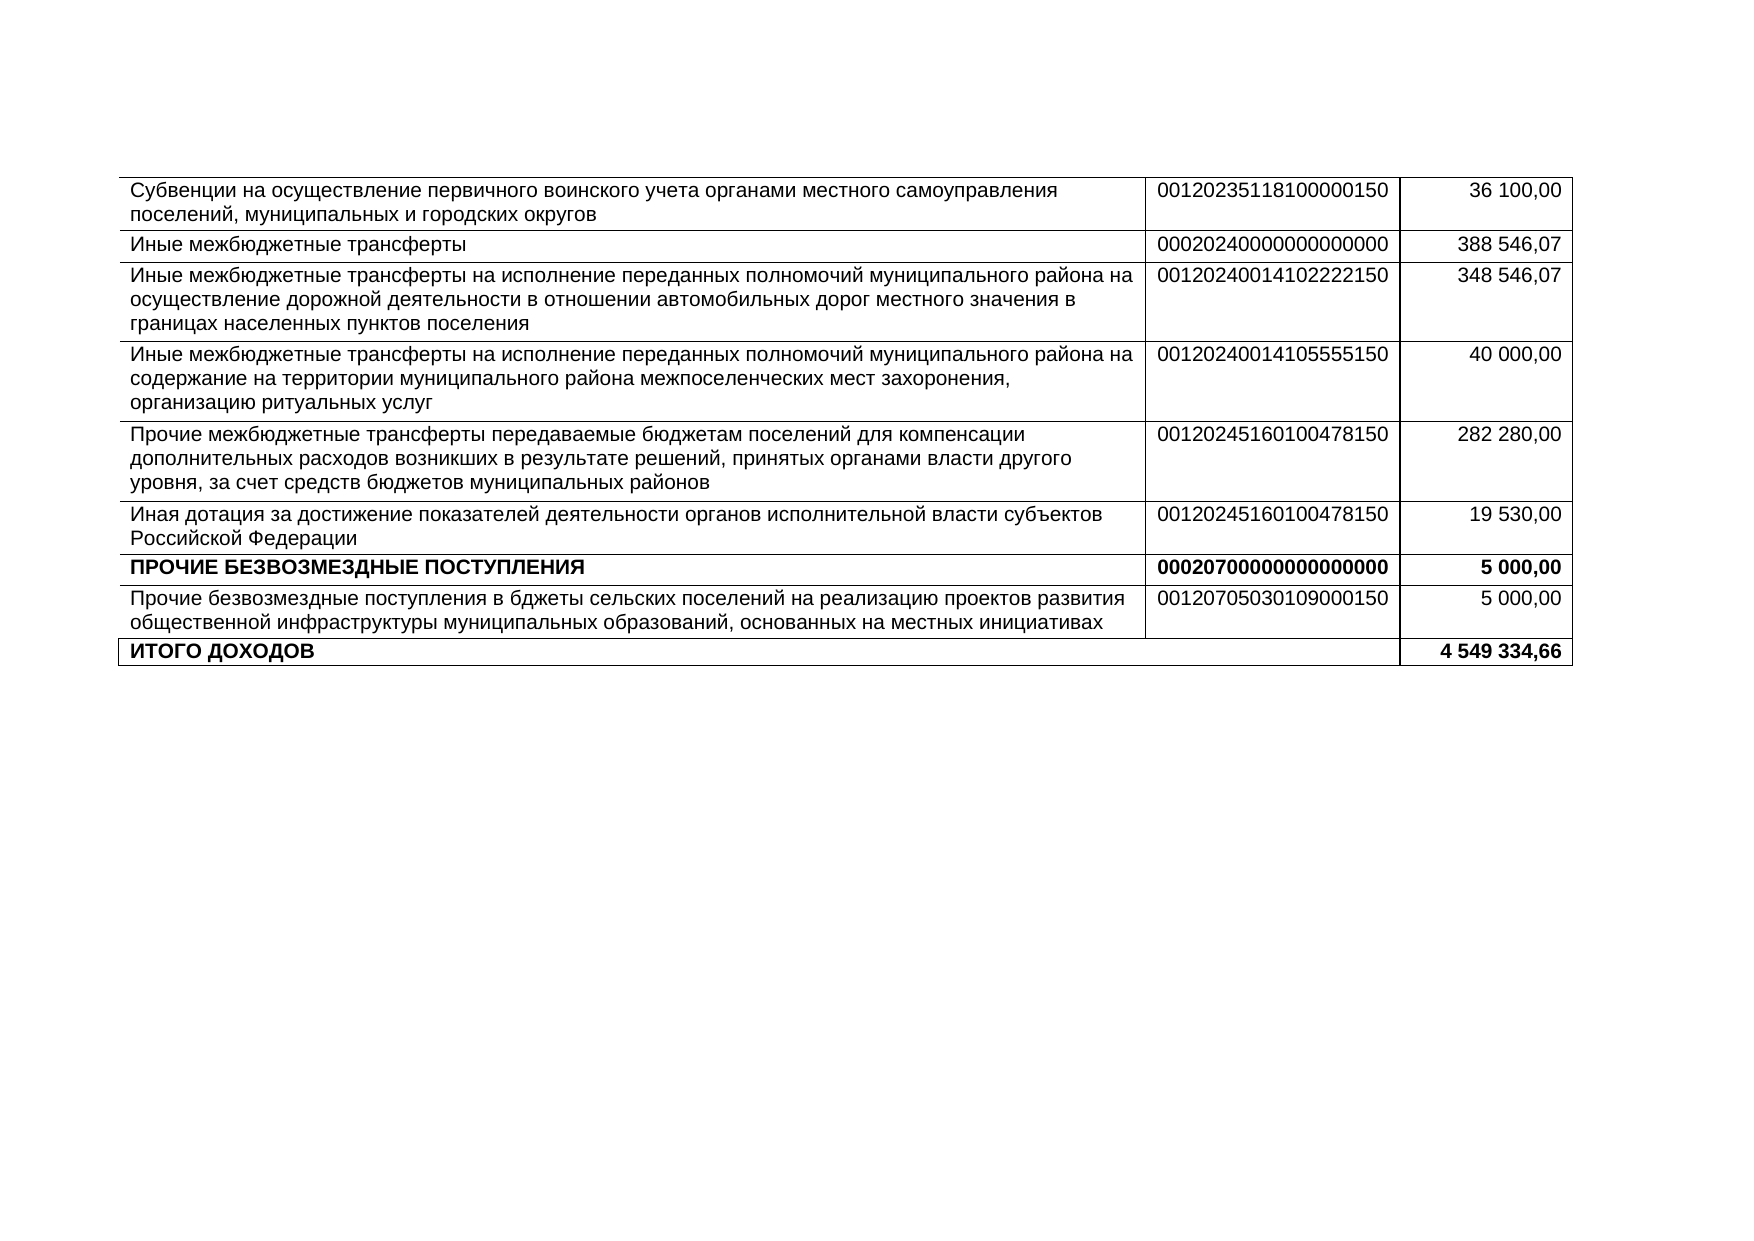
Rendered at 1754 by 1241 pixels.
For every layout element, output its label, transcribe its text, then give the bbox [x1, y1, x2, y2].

table_cell 388 546,07 [1401, 231, 1572, 262]
table_cell Субвенции на осуществление первичного воинского учета органами местного самоуправления поселений, муниципальных и городских округов [119, 178, 1145, 230]
table_cell Иная дотация за достижение показателей деятельности органов исполнительной власти субъектов Российской Федерации [119, 502, 1145, 554]
table_cell 00120705030109000150 [1146, 586, 1399, 638]
table_cell ПРОЧИЕ БЕЗВОЗМЕЗДНЫЕ ПОСТУПЛЕНИЯ [119, 555, 1145, 585]
table_cell Иные межбюджетные трансферты на исполнение переданных полномочий муниципального района на осуществление дорожной деятельности в отношении автомобильных дорог местного значения в границах населенных пунктов поселения [119, 263, 1145, 341]
table_cell 4 549 334,66 [1401, 639, 1572, 665]
table_cell 5 000,00 [1401, 586, 1572, 638]
table_cell 19 530,00 [1401, 502, 1572, 554]
table_cell Иные межбюджетные трансферты на исполнение переданных полномочий муниципального района на содержание на территории муниципального района межпоселенческих мест захоронения, организацию ритуальных услуг [119, 342, 1145, 421]
table_cell 00120245160100478150 [1146, 502, 1399, 554]
table_cell 36 100,00 [1401, 178, 1572, 230]
table_cell 00120235118100000150 [1146, 178, 1399, 230]
table_cell 00020240000000000000 [1146, 231, 1399, 262]
table_cell 5 000,00 [1401, 555, 1572, 585]
table_cell 00020700000000000000 [1146, 555, 1399, 585]
table_cell 348 546,07 [1401, 263, 1572, 341]
table_cell 00120245160100478150 [1146, 422, 1399, 501]
table_cell 00120240014105555150 [1146, 342, 1399, 421]
table_cell Прочие межбюджетные трансферты передаваемые бюджетам поселений для компенсации дополнительных расходов возникших в результате решений, принятых органами власти другого уровня, за счет средств бюджетов муниципальных районов [119, 422, 1145, 501]
table_cell Прочие безвозмездные поступления в бджеты сельских поселений на реализацию проектов развития общественной инфраструктуры муниципальных образований, основанных на местных инициативах [119, 586, 1145, 638]
table_cell ИТОГО ДОХОДОВ [119, 639, 1399, 665]
table_cell Иные межбюджетные трансферты [119, 231, 1145, 262]
table_cell 00120240014102222150 [1146, 263, 1399, 341]
table_cell 40 000,00 [1401, 342, 1572, 421]
table_cell 282 280,00 [1401, 422, 1572, 501]
